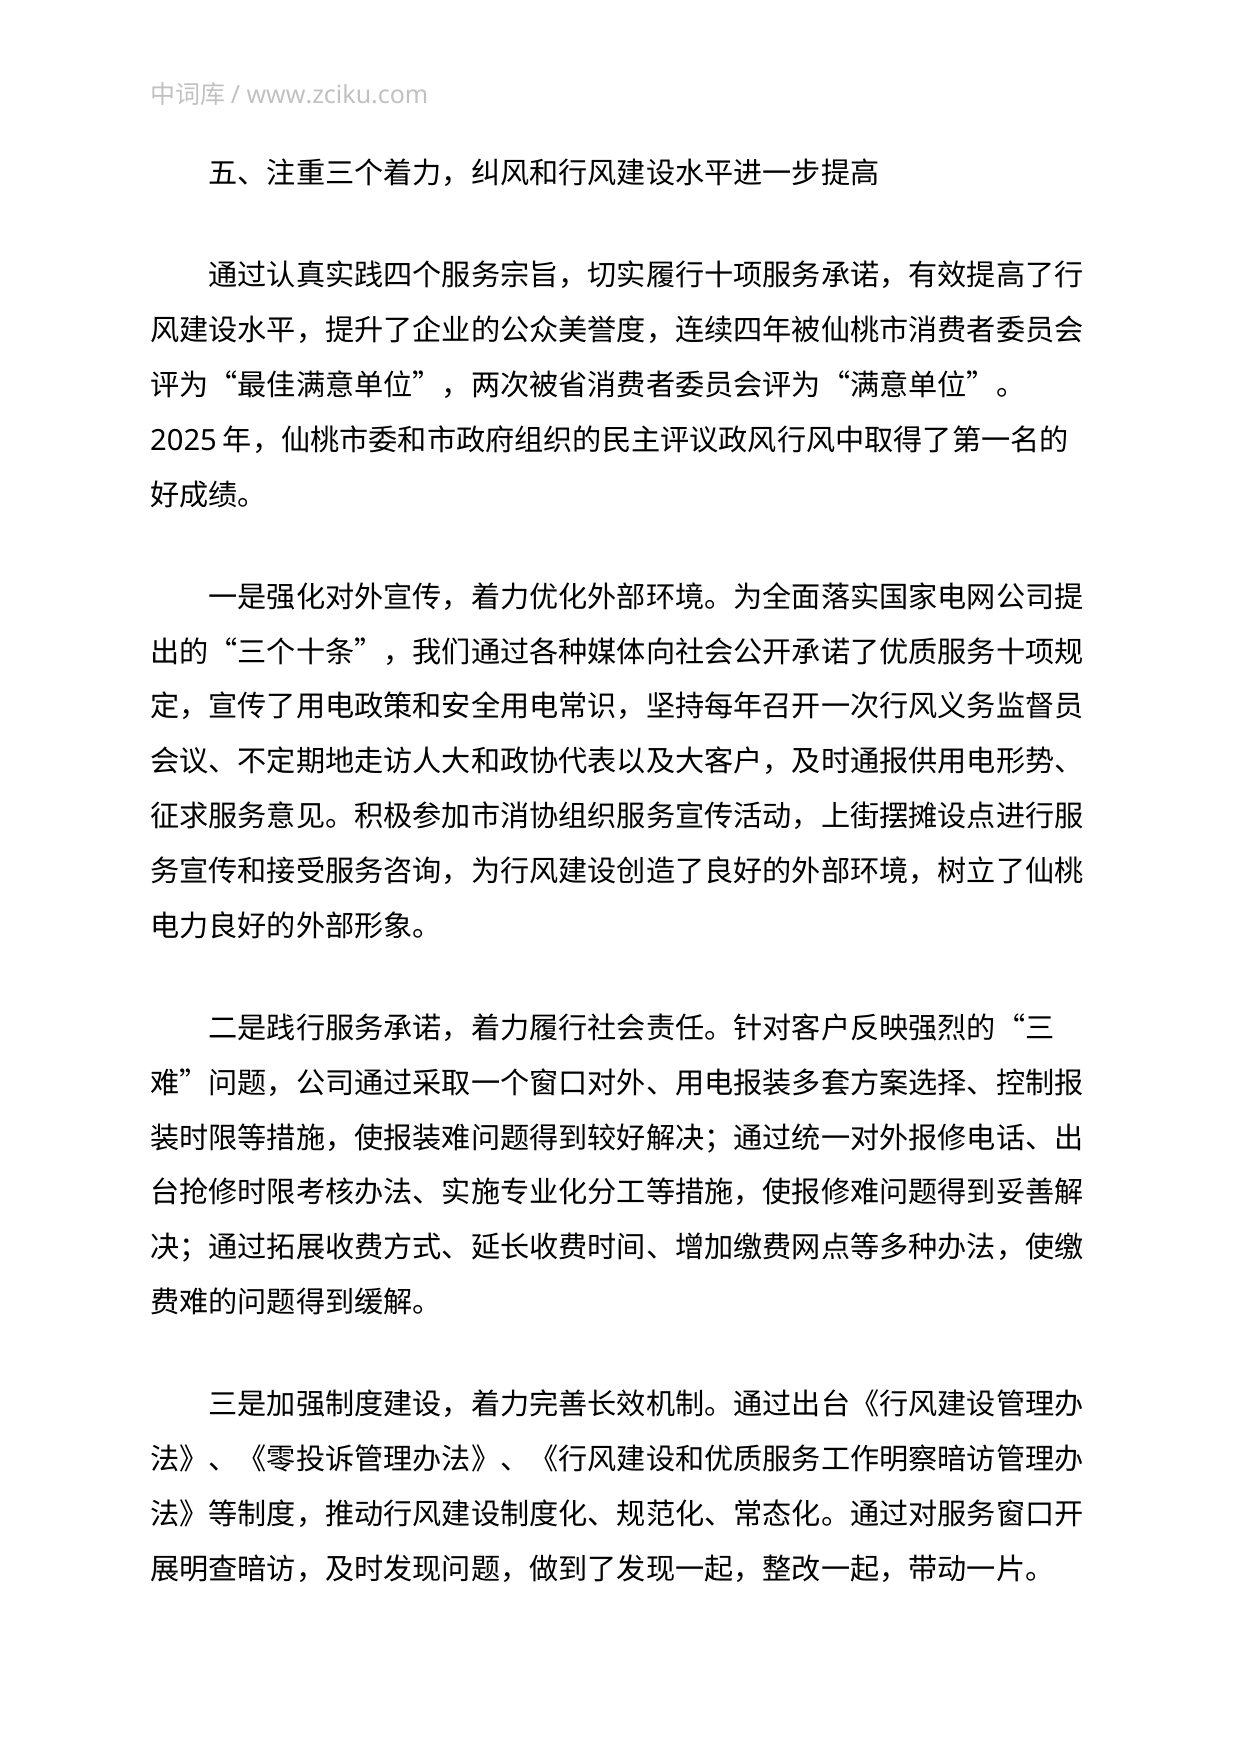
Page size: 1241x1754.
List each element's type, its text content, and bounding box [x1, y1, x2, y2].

text 三是加强制度建设，着力完善长效机制。通过出台《行风建设管理办法》、《零投诉管理办法》、《行风建设和优质服务工作明察暗访管理办法》等制度，推动行风建设制度化、规范化、常态化。通过对服务窗口开展明查暗访，及时发现问题，做到了发现一起，整改一起，带动一片。 [150, 1381, 1090, 1588]
text 一是强化对外宣传，着力优化外部环境。为全面落实国家电网公司提出的“三个十条”，我们通过各种媒体向社会公开承诺了优质服务十项规定，宣传了用电政策和安全用电常识，坚持每年召开一次行风义务监督员会议、不定期地走访人大和政协代表以及大客户，及时通报供用电形势、征求服务意见。积极参加市消协组织服务宣传活动，上街摆摊设点进行服务宣传和接受服务咨询，为行风建设创造了良好的外部环境，树立了仙桃电力良好的外部形象。 [150, 573, 1090, 945]
text 通过认真实践四个服务宗旨，切实履行十项服务承诺，有效提高了行风建设水平，提升了企业的公众美誉度，连续四年被仙桃市消费者委员会评为“最佳满意单位”，两次被省消费者委员会评为“满意单位”。2025年，仙桃市委和市政府组织的民主评议政风行风中取得了第一名的好成绩。 [150, 252, 1090, 514]
text 五、注重三个着力，纠风和行风建设水平进一步提高 [150, 150, 1090, 192]
text 二是践行服务承诺，着力履行社会责任。针对客户反映强烈的“三难”问题，公司通过采取一个窗口对外、用电报装多套方案选择、控制报装时限等措施，使报装难问题得到较好解决；通过统一对外报修电话、出台抢修时限考核办法、实施专业化分工等措施，使报修难问题得到妥善解决；通过拓展收费方式、延长收费时间、增加缴费网点等多种办法，使缴费难的问题得到缓解。 [150, 1004, 1090, 1321]
